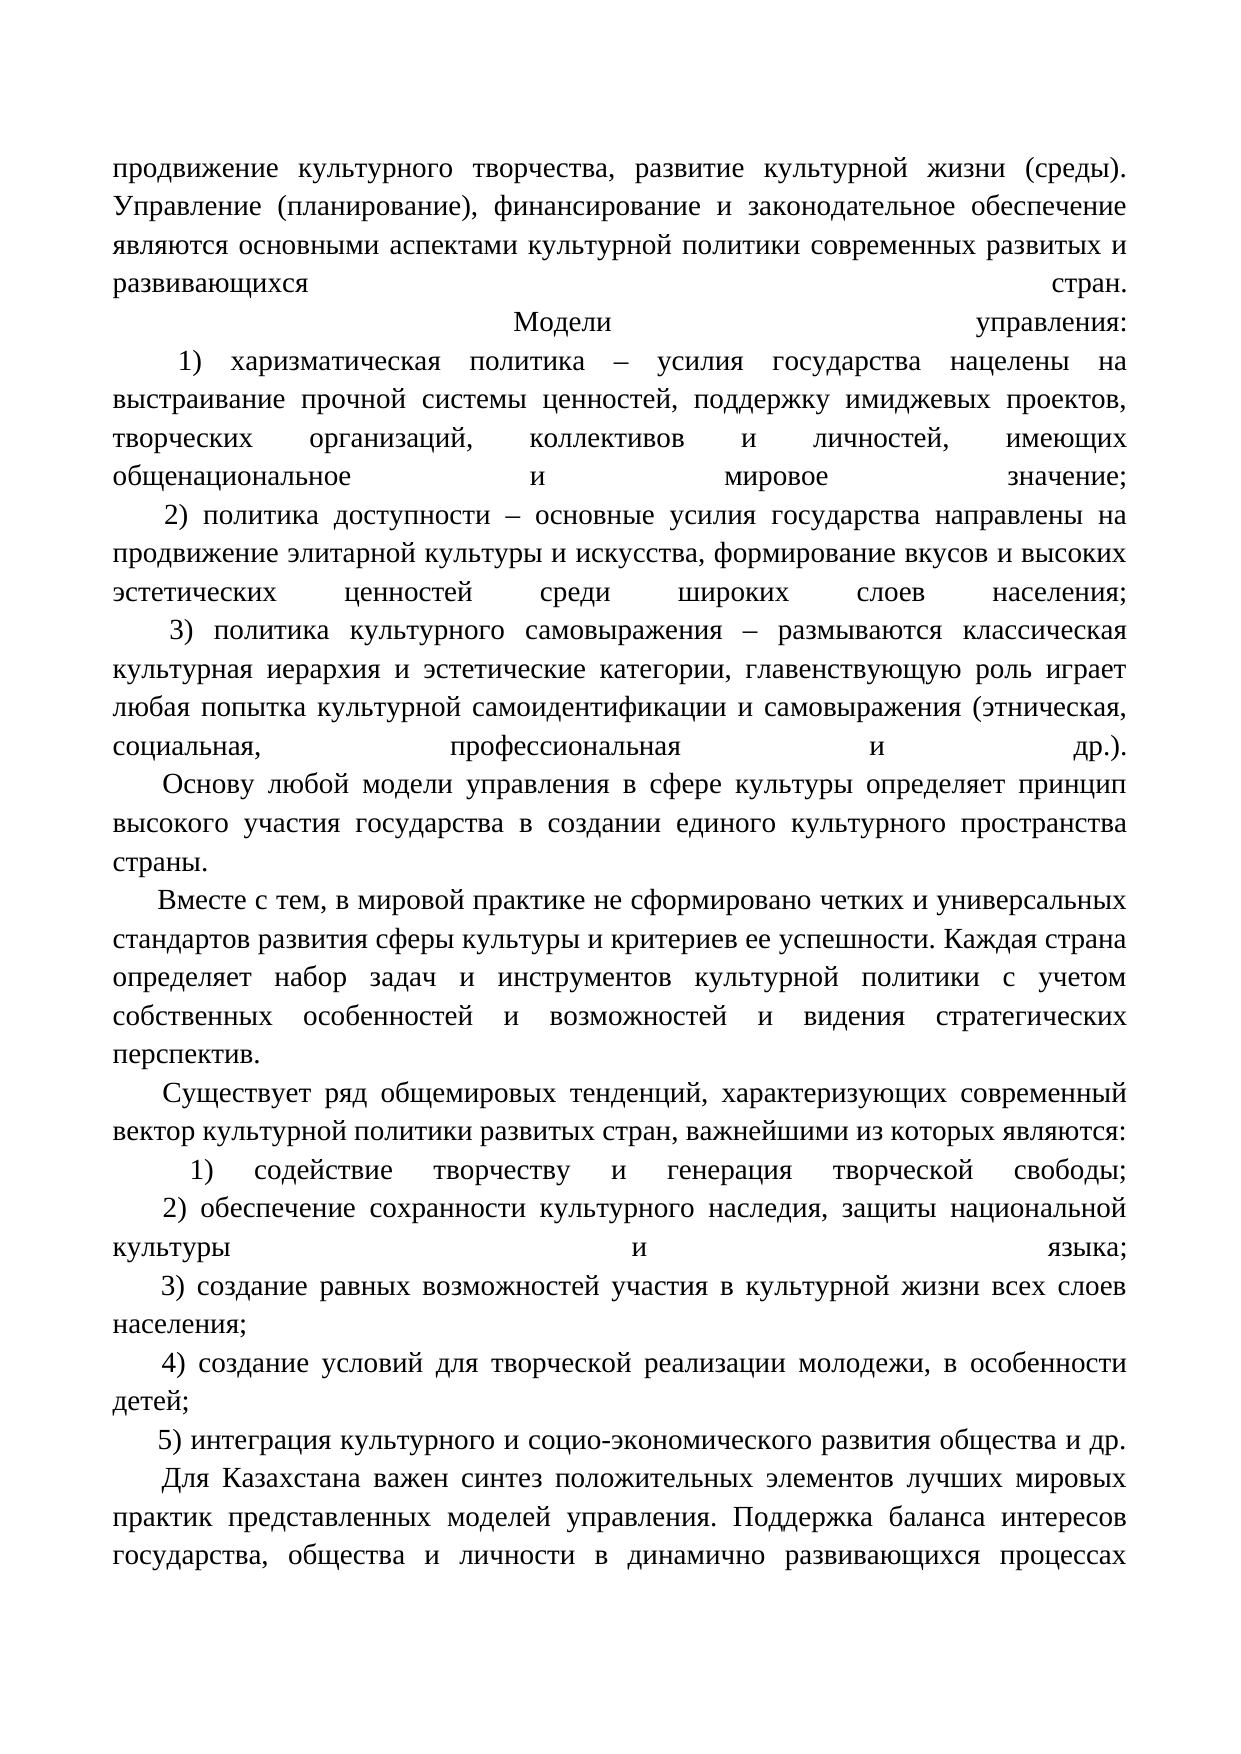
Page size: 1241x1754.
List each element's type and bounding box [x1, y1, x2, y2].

text [112, 150, 1128, 1571]
